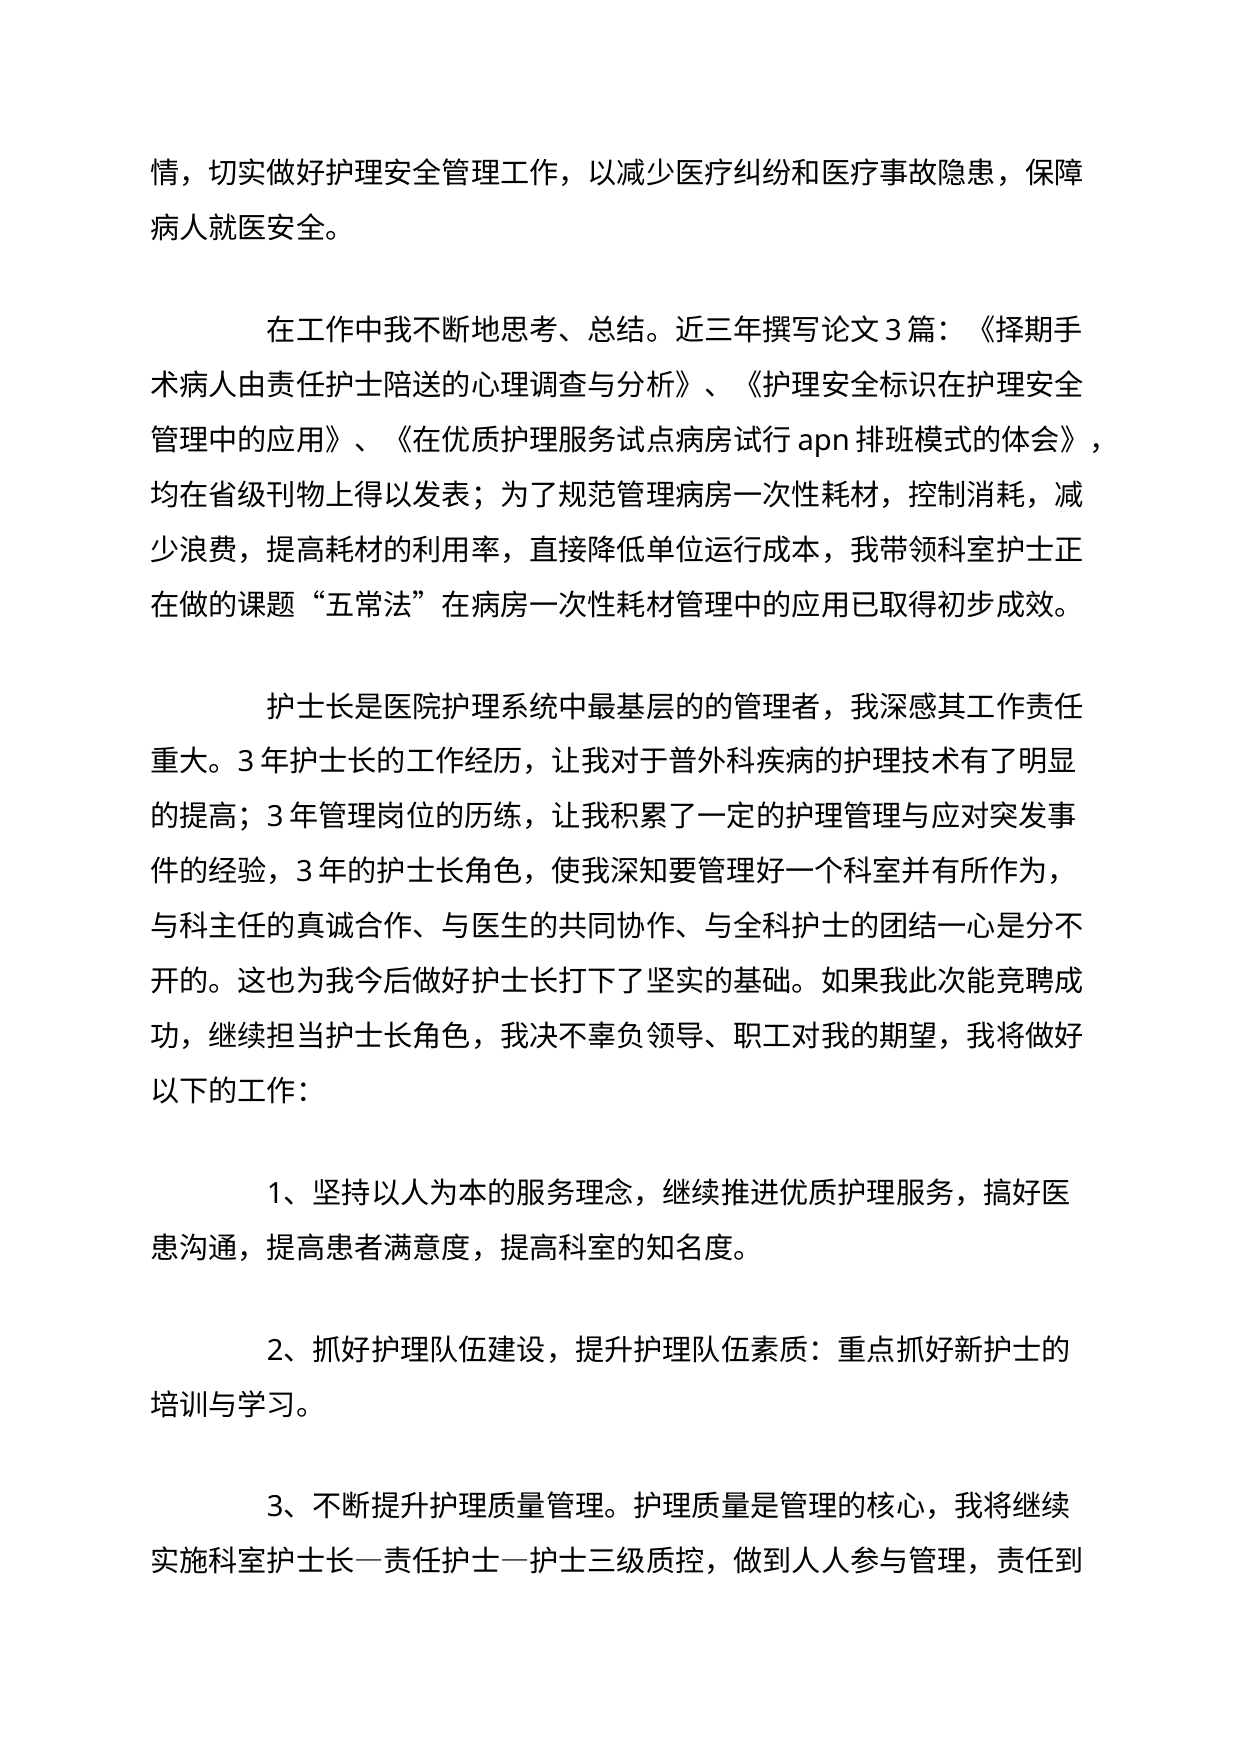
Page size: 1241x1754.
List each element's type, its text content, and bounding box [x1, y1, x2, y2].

text 1、坚持以人为本的服务理念，继续推进优质护理服务，搞好医患沟通，提高患者满意度，提高科室的知名度。 [150, 1169, 1090, 1267]
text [150, 1483, 1090, 1580]
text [150, 150, 1090, 247]
text 在工作中我不断地思考、总结。近三年撰写论文3篇：《择期手术病人由责任护士陪送的心理调查与分析》、《护理安全标识在护理安全管理中的应用》、《在优质护理服务试点病房试行apn排班模式的体会》，均在省级刊物上得以发表；为了规范管理病房一次性耗材，控制消耗，减少浪费，提高耗材的利用率，直接降低单位运行成本，我带领科室护士正在做的课题“五常法”在病房一次性耗材管理中的应用已取得初步成效。 [150, 307, 1090, 624]
text 护士长是医院护理系统中最基层的的管理者，我深感其工作责任重大。3年护士长的工作经历，让我对于普外科疾病的护理技术有了明显的提高；3年管理岗位的历练，让我积累了一定的护理管理与应对突发事件的经验，3年的护士长角色，使我深知要管理好一个科室并有所作为，与科主任的真诚合作、与医生的共同协作、与全科护士的团结一心是分不开的。这也为我今后做好护士长打下了坚实的基础。如果我此次能竞聘成功，继续担当护士长角色，我决不辜负领导、职工对我的期望，我将做好以下的工作： [150, 683, 1090, 1110]
text 2、抓好护理队伍建设，提升护理队伍素质：重点抓好新护士的培训与学习。 [150, 1326, 1090, 1423]
